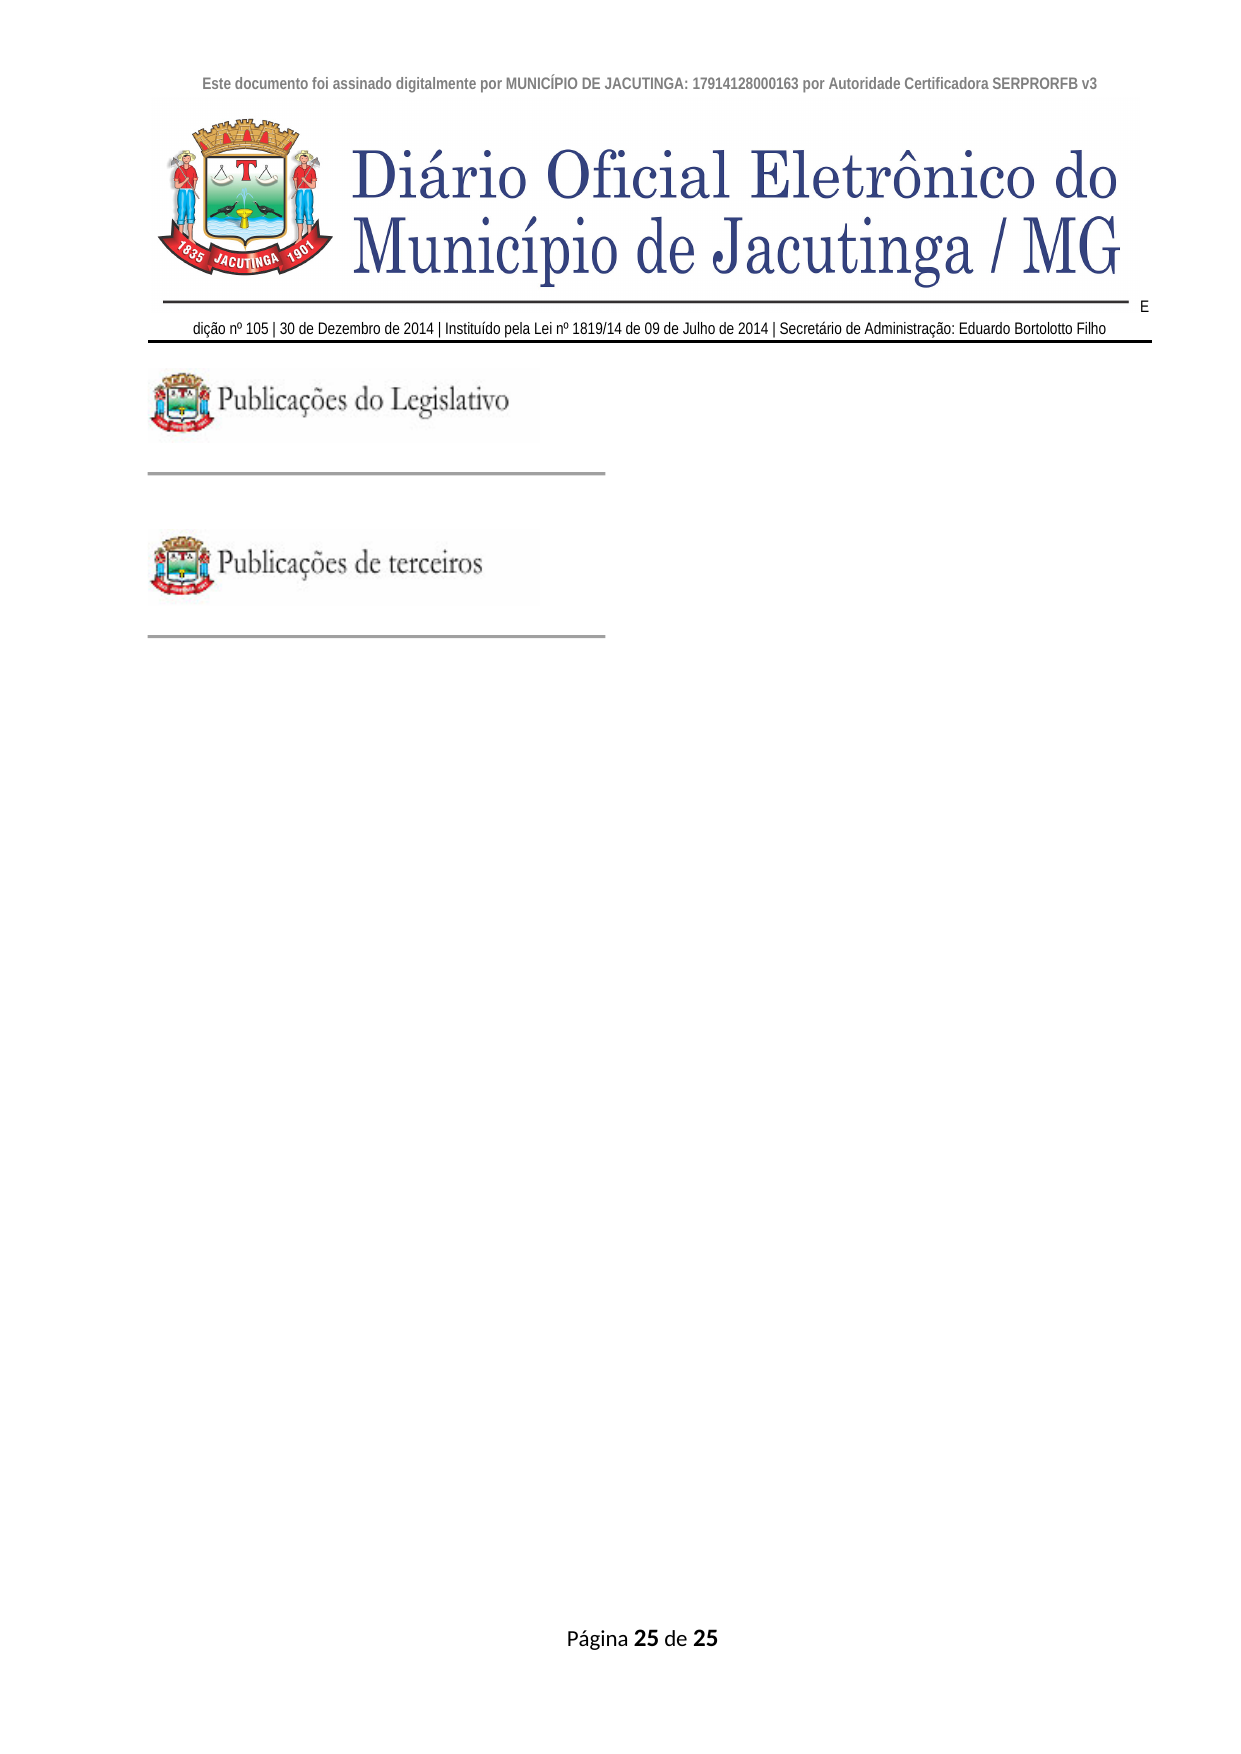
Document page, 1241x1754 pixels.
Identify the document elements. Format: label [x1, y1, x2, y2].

picture [147, 529, 540, 606]
picture [147, 368, 540, 443]
picture [150, 97, 1140, 313]
